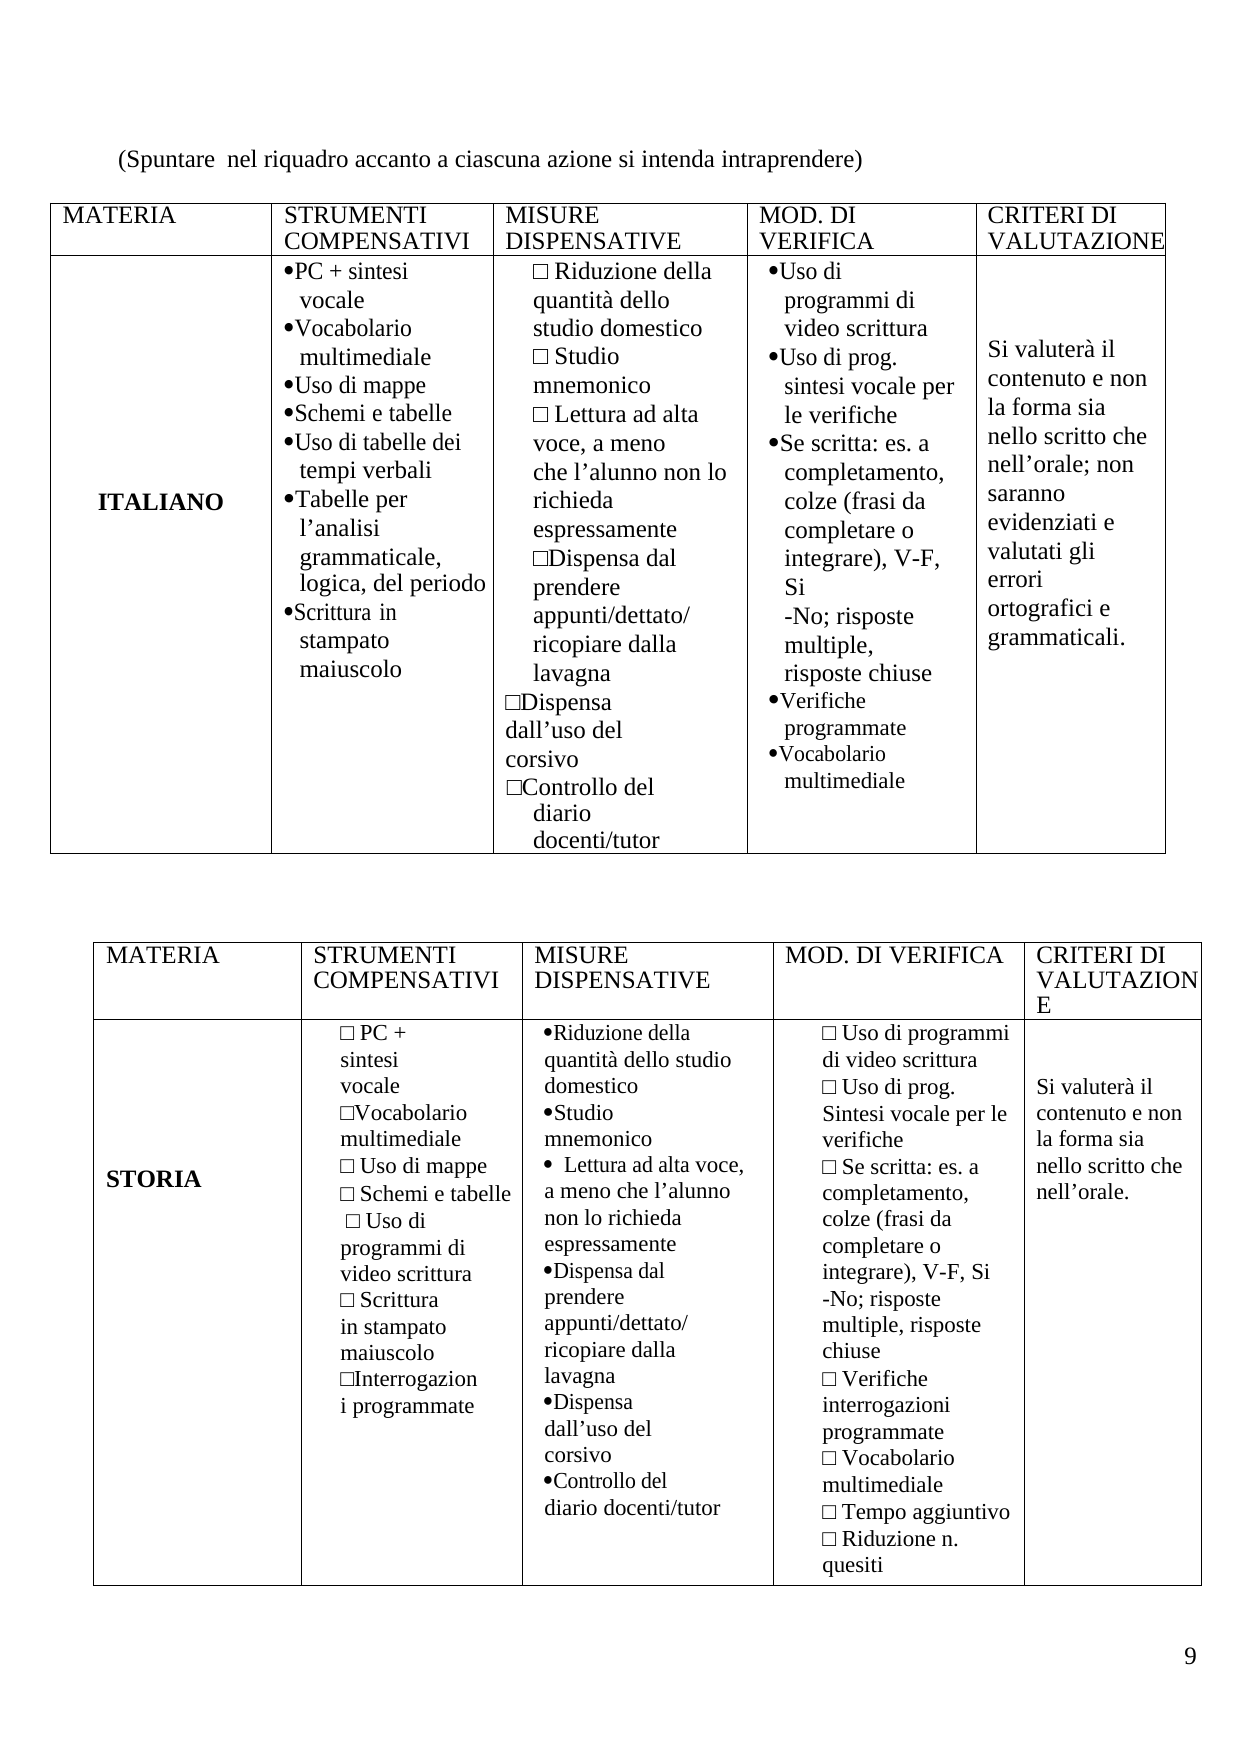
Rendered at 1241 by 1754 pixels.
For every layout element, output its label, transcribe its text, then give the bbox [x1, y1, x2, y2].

table_header MATERIA [94, 943, 301, 1018]
table_header CRITERI DI VALUTAZIONE [977, 204, 1165, 255]
table_cell PC + sintesi vocale Vocabolario multimediale Uso di mappe Schemi e tabelle Uso di tabelle dei tempi verbali Tabelle per l’analisi grammaticale, logica, del periodo Scrittura in stampato maiuscolo [272, 256, 493, 853]
table_header MISURE DISPENSATIVE [523, 943, 773, 1018]
table_header MATERIA [51, 204, 271, 255]
table_cell □ Uso di programmi di video scrittura □ Uso di prog. Sintesi vocale per le verifiche □ Se scritta: es. a completamento, colze (frasi da completare o integrare), V-F, Si -No; risposte multiple, risposte chiuse □ Verifiche interrogazioni programmate □ Vocabolario multimediale □ Tempo aggiuntivo □ Riduzione n. quesiti [774, 1020, 1024, 1585]
table_header MOD. DI VERIFICA [748, 204, 976, 255]
table_cell Riduzione della quantità dello studio domestico Studio mnemonico Lettura ad alta voce, a meno che l’alunno non lo richieda espressamente Dispensa dal prendere appunti/dettato/ ricopiare dalla lavagna Dispensa dall’uso del corsivo Controllo del diario docenti/tutor [523, 1020, 773, 1585]
text (Spuntare nel riquadro accanto a ciascuna azione si intenda intraprendere) [118, 144, 1196, 173]
table_header MISURE DISPENSATIVE [494, 204, 747, 255]
table_header STRUMENTI COMPENSATIVI [302, 943, 522, 1018]
table_cell STORIA [94, 1020, 301, 1585]
table_cell ITALIANO [51, 256, 271, 853]
table_cell Si valuterà il contenuto e non la forma sia nello scritto che nell’orale; non saranno evidenziati e valutati gli errori ortografici e grammaticali. [977, 256, 1165, 853]
table_header MOD. DI VERIFICA [774, 943, 1024, 1018]
table_header STRUMENTI COMPENSATIVI [272, 204, 493, 255]
table_cell Uso di programmi di video scrittura Uso di prog. sintesi vocale per le verifiche Se scritta: es. a completamento, colze (frasi da completare o integrare), V-F, Si -No; risposte multiple, risposte chiuse Verifiche programmate Vocabolario multimediale [748, 256, 976, 853]
table_cell □ Riduzione della quantità dello studio domestico □ Studio mnemonico □ Lettura ad alta voce, a meno che l’alunno non lo richieda espressamente □Dispensa dal prendere appunti/dettato/ ricopiare dalla lavagna □Dispensa dall’uso del corsivo □Controllo del diario docenti/tutor [494, 256, 747, 853]
table_cell Si valuterà il contenuto e non la forma sia nello scritto che nell’orale. [1025, 1020, 1201, 1585]
table_header CRITERI DI VALUTAZIONE [1025, 943, 1201, 1018]
